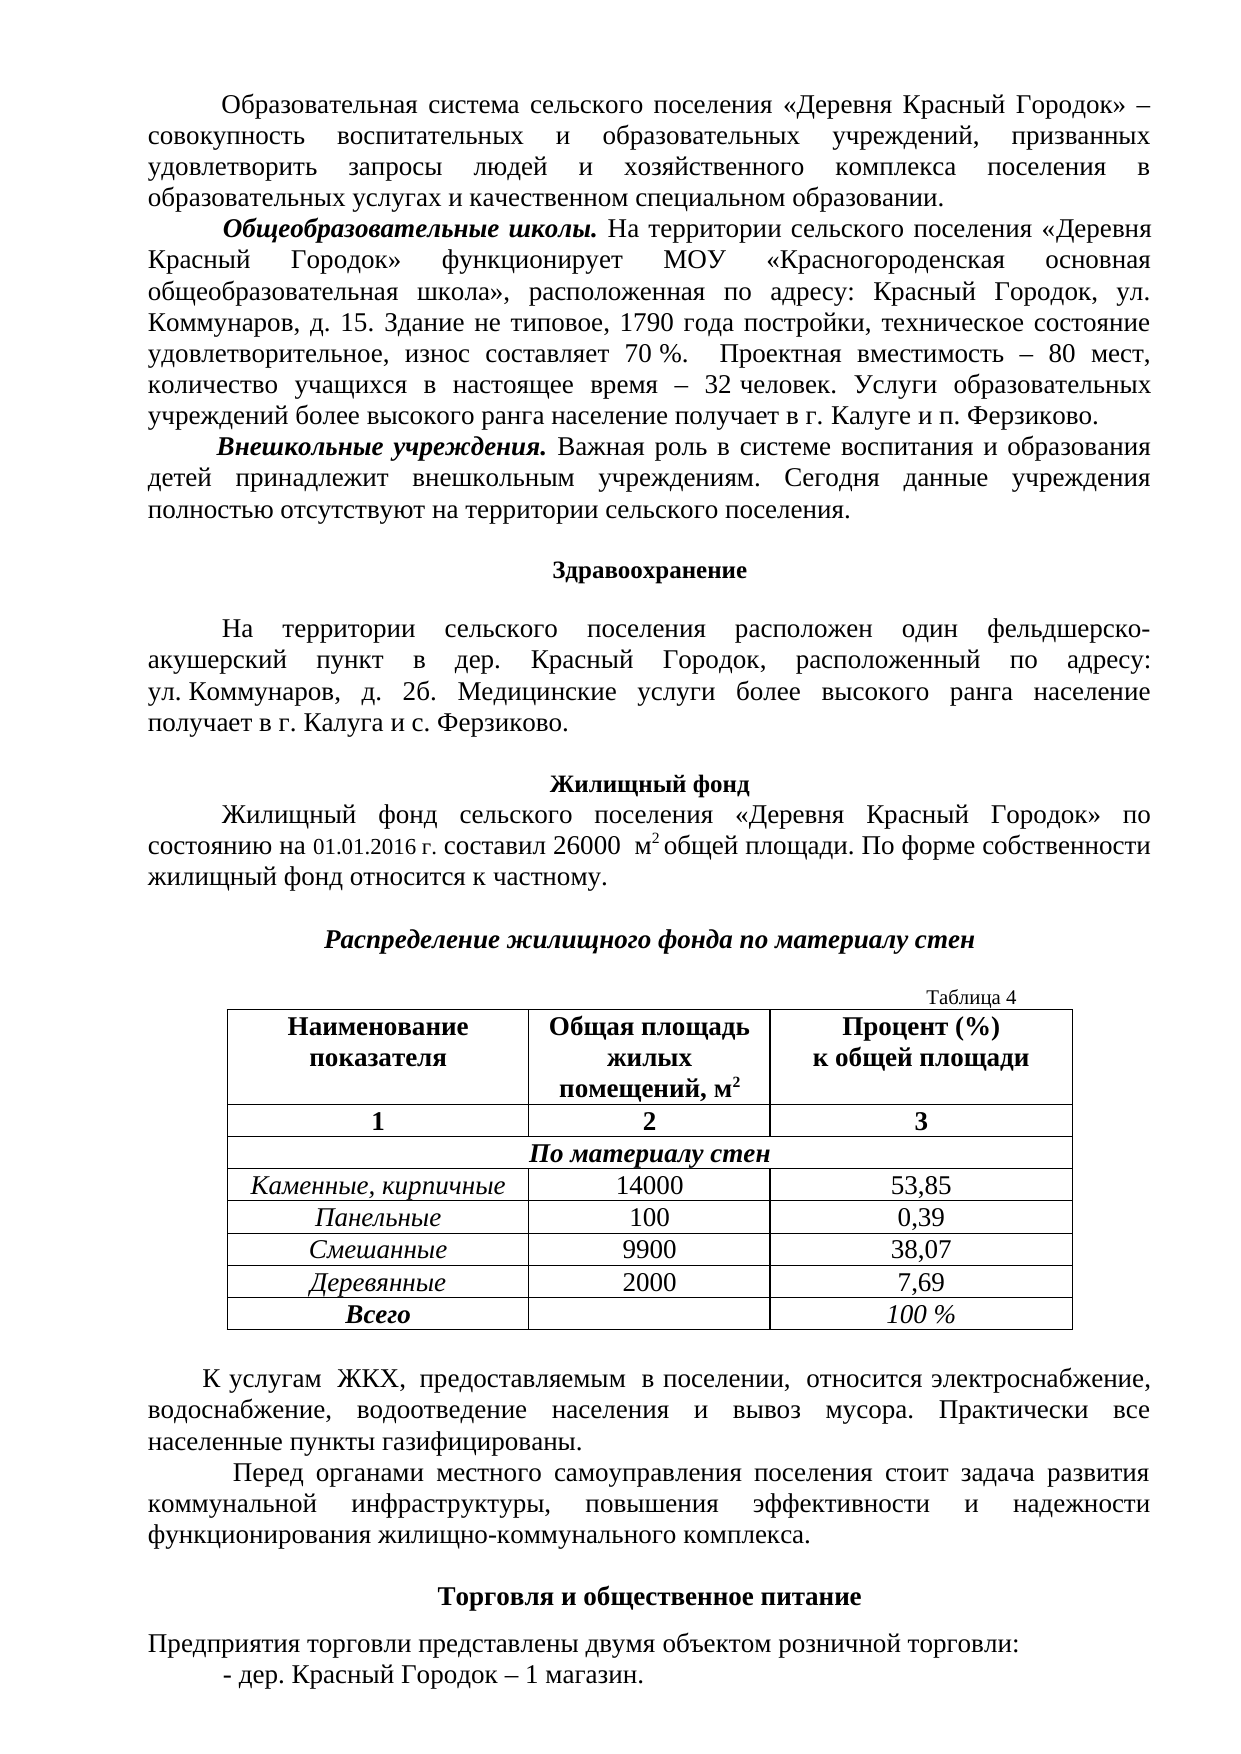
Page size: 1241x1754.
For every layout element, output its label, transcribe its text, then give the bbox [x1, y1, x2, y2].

table_cell Смешанные [228, 1234, 528, 1264]
table_cell 3 [771, 1105, 1072, 1136]
text Здравоохранение [148, 555, 1152, 584]
table_cell [529, 1298, 769, 1329]
table_cell 2 [529, 1105, 769, 1136]
table_header Процент (%) к общей площади [771, 1010, 1072, 1104]
table_cell 1 [228, 1105, 528, 1136]
text Жилищный фонд [148, 769, 1152, 798]
text На территории сельского поселения расположен один фельдшерско-акушерский пункт в дер. Красный Городок, расположенный по адресу: ул. Коммунаров, д. 2б. Медицинские услуги более высокого ранга население получает в г. Калуга и с. Ферзиково. [148, 612, 1152, 737]
text К услугам ЖКХ, предоставляемым в поселении, относится электроснабжение, водоснабжение, водоотведение населения и вывоз мусора. Практически все населенные пункты газифицированы. [148, 1362, 1152, 1456]
table_cell 0,39 [771, 1201, 1072, 1232]
text Таблица 4 [148, 985, 1152, 1009]
table_cell 100 % [771, 1298, 1072, 1329]
table_cell 9900 [529, 1234, 769, 1264]
text Жилищный фонд сельского поселения «Деревня Красный Городок» по состоянию на 01.01.2016 г. составил 26000 м2 общей площади. По форме собственности жилищный фонд относится к частному. [148, 798, 1152, 892]
table_cell 100 [529, 1201, 769, 1232]
table_header Общая площадь жилых помещений, м2 [529, 1010, 769, 1104]
text Внешкольные учреждения. Важная роль в системе воспитания и образования детей принадлежит внешкольным учреждениям. Сегодня данные учреждения полностью отсутствуют на территории сельского поселения. [148, 430, 1152, 524]
text Образовательная система сельского поселения «Деревня Красный Городок» – совокупность воспитательных и образовательных учреждений, призванных удовлетворить запросы людей и хозяйственного комплекса поселения в образовательных услугах и качественном специальном образовании. [148, 88, 1152, 212]
text Распределение жилищного фонда по материалу стен [148, 923, 1152, 954]
table_cell Каменные, кирпичные [228, 1169, 528, 1200]
text Перед органами местного самоуправления поселения стоит задача развития коммунальной инфраструктуры, повышения эффективности и надежности функционирования жилищно-коммунального комплекса. [148, 1456, 1152, 1549]
table_cell Деревянные [228, 1266, 528, 1297]
title Торговля и общественное питание [148, 1580, 1152, 1612]
table_cell Панельные [228, 1201, 528, 1232]
table_cell По материалу стен [228, 1137, 1072, 1168]
text Общеобразовательные школы. На территории сельского поселения «Деревня Красный Городок» функционирует МОУ «Красногороденская основная общеобразовательная школа», расположенная по адресу: Красный Городок, ул. Коммунаров, д. 15. Здание не типовое, 1790 года постройки, техническое состояние удовлетворительное, износ составляет 70 %. Проектная вместимость – 80 мест, количество учащихся в настоящее время – 32 человек. Услуги образовательных учреждений более высокого ранга население получает в г. Калуге и п. Ферзиково. [148, 212, 1152, 430]
table_cell 53,85 [771, 1169, 1072, 1200]
text Предприятия торговли представлены двумя объектом розничной торговли: [148, 1627, 1152, 1658]
table_header Наименование показателя [228, 1010, 528, 1104]
table_cell Всего [228, 1298, 528, 1329]
table_cell 38,07 [771, 1234, 1072, 1264]
table_cell 2000 [529, 1266, 769, 1297]
table_cell 14000 [529, 1169, 769, 1200]
table_cell 7,69 [771, 1266, 1072, 1297]
text - дер. Красный Городок – 1 магазин. [223, 1658, 1152, 1689]
